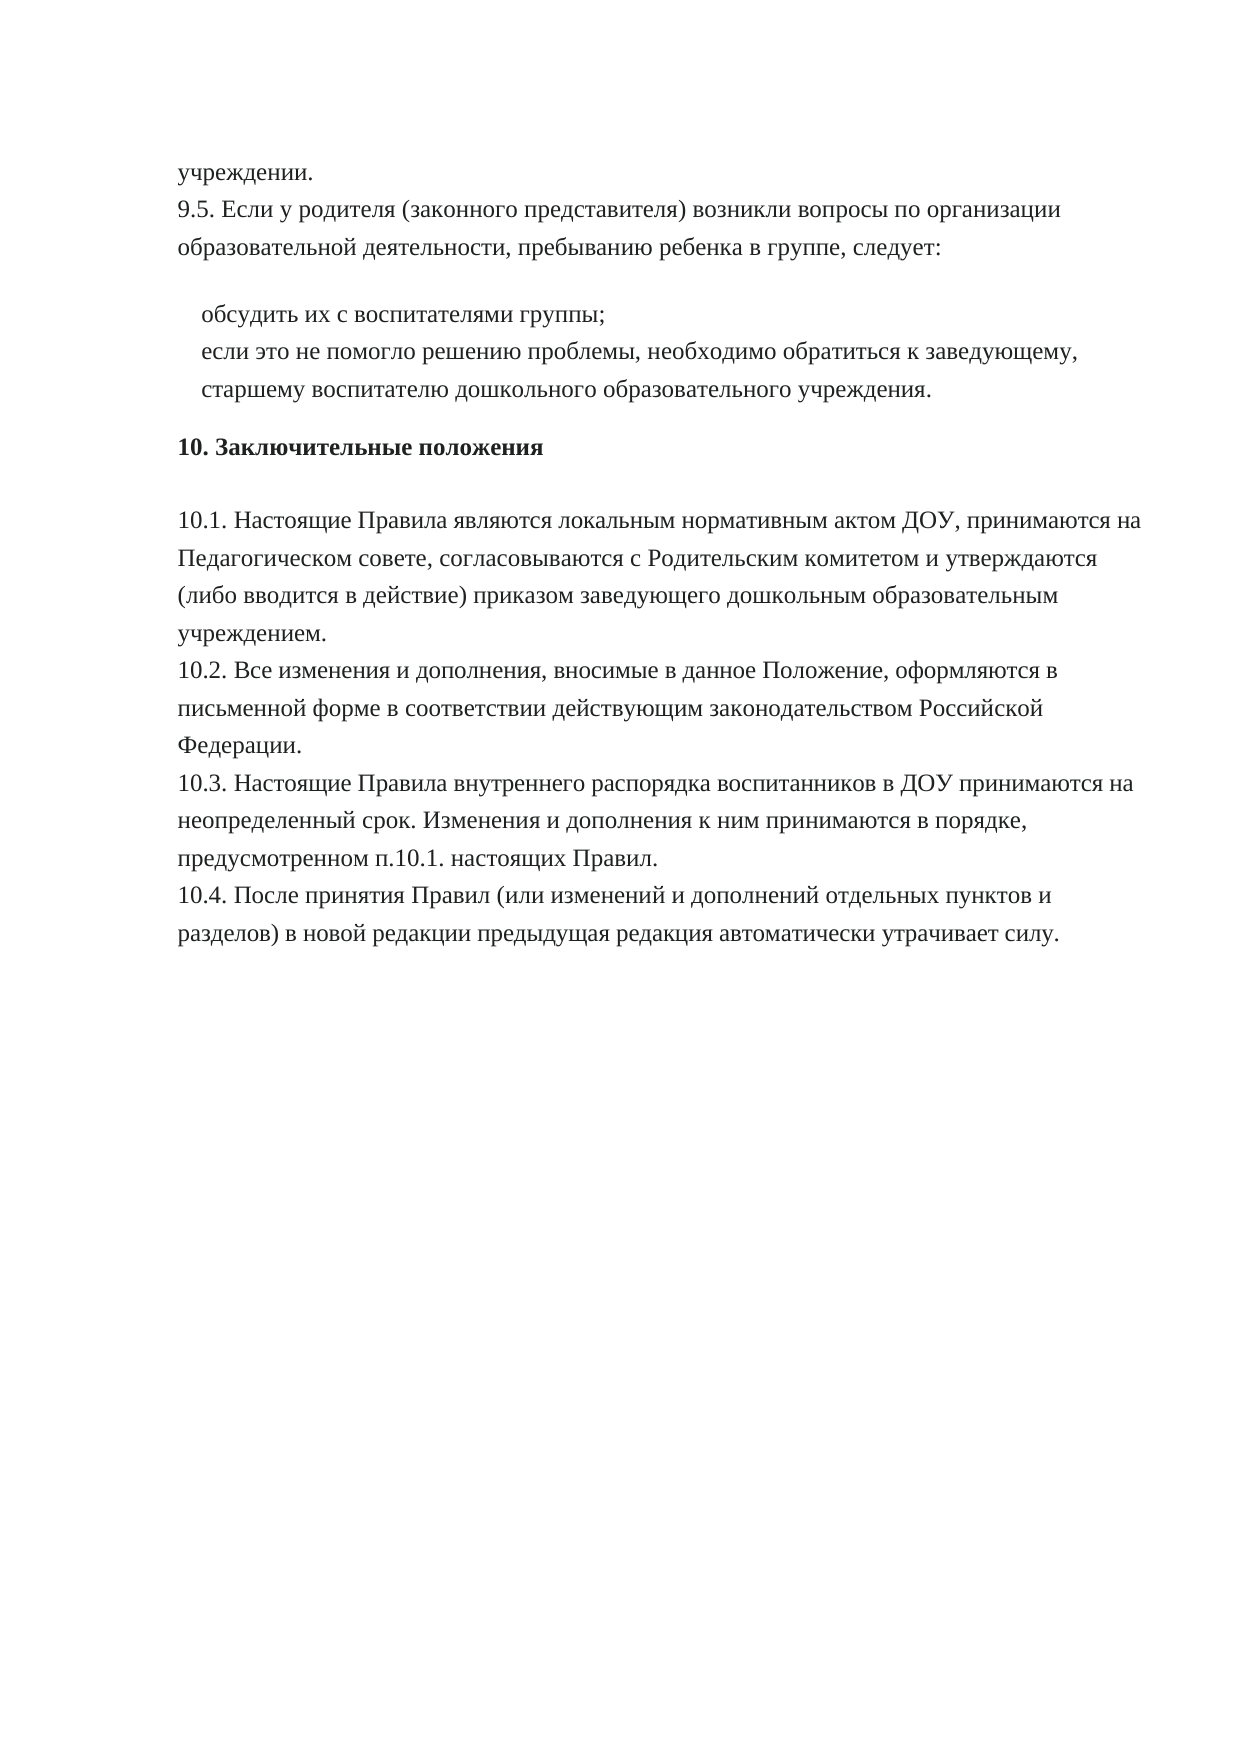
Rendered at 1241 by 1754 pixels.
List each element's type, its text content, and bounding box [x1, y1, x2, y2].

text образовательной деятельности, пребыванию ребенка в группе, следует: [177, 225, 1149, 262]
list После принятия Правил (или изменений и дополнений отдельных пунктов и разделов) в новой редакции предыдущая редакция автоматически утрачивает силу. [177, 874, 1149, 949]
text учреждении. [177, 150, 1149, 187]
list Все изменения и дополнения, вносимые в данное Положение, оформляются в письменной форме в соответствии действующим законодательством Российской Федерации. [177, 649, 1149, 761]
text 10. Заключительные положения [177, 432, 1149, 461]
text 9.5. Если у родителя (законного представителя) возникли вопросы по организации [177, 187, 1149, 225]
text если это не помогло решению проблемы, необходимо обратиться к заведующему, [201, 329, 1149, 367]
text обсудить их с воспитателями группы; [201, 292, 1149, 329]
list Настоящие Правила внутреннего распорядка воспитанников в ДОУ принимаются на неопределенный срок. Изменения и дополнения к ним принимаются в порядке, предусмотренном п.10.1. настоящих Правил. [177, 761, 1149, 874]
list Настоящие Правила являются локальным нормативным актом ДОУ, принимаются на Педагогическом совете, согласовываются с Родительским комитетом и утверждаются (либо вводится в действие) приказом заведующего дошкольным образовательным учреждением. [177, 499, 1149, 649]
text старшему воспитателю дошкольного образовательного учреждения. [201, 367, 1149, 404]
